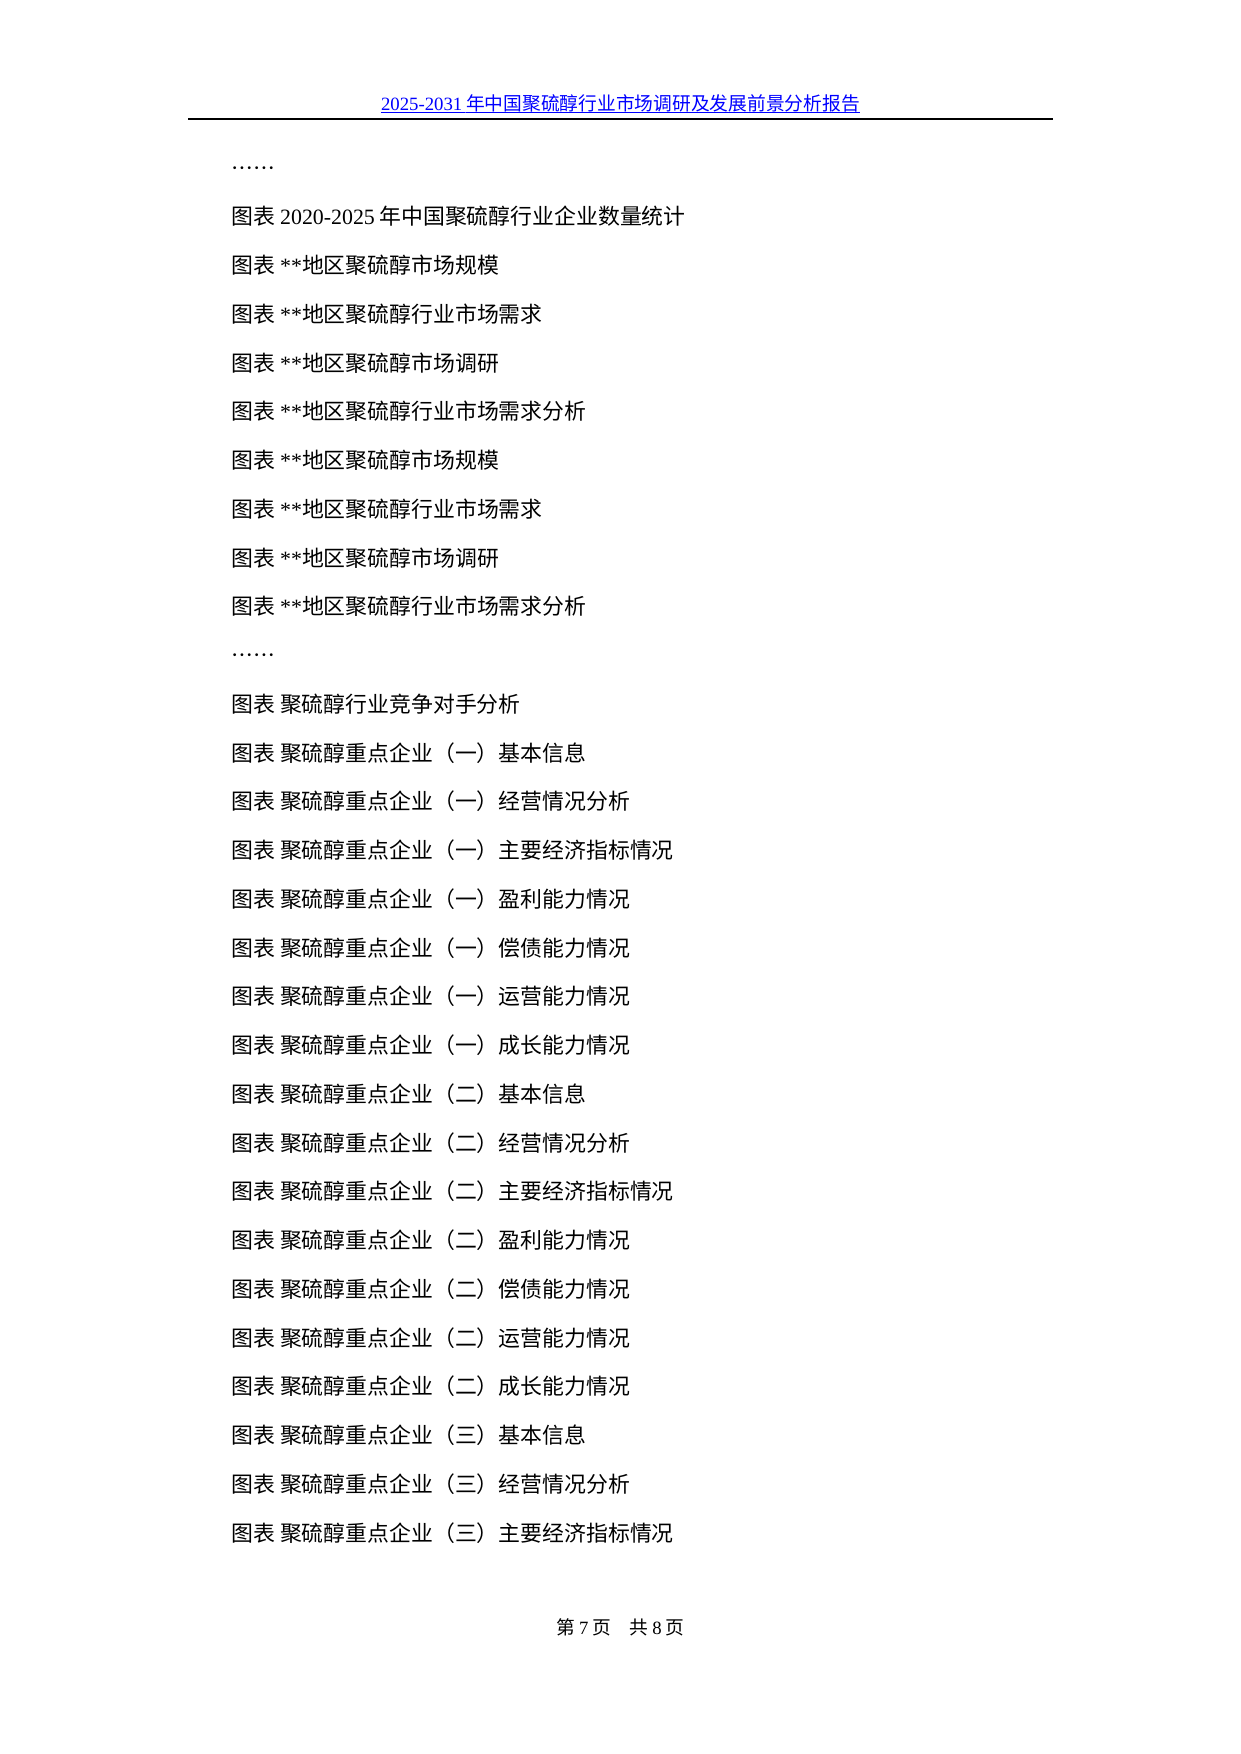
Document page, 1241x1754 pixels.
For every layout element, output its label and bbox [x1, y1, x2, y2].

text [187, 150, 1053, 1548]
